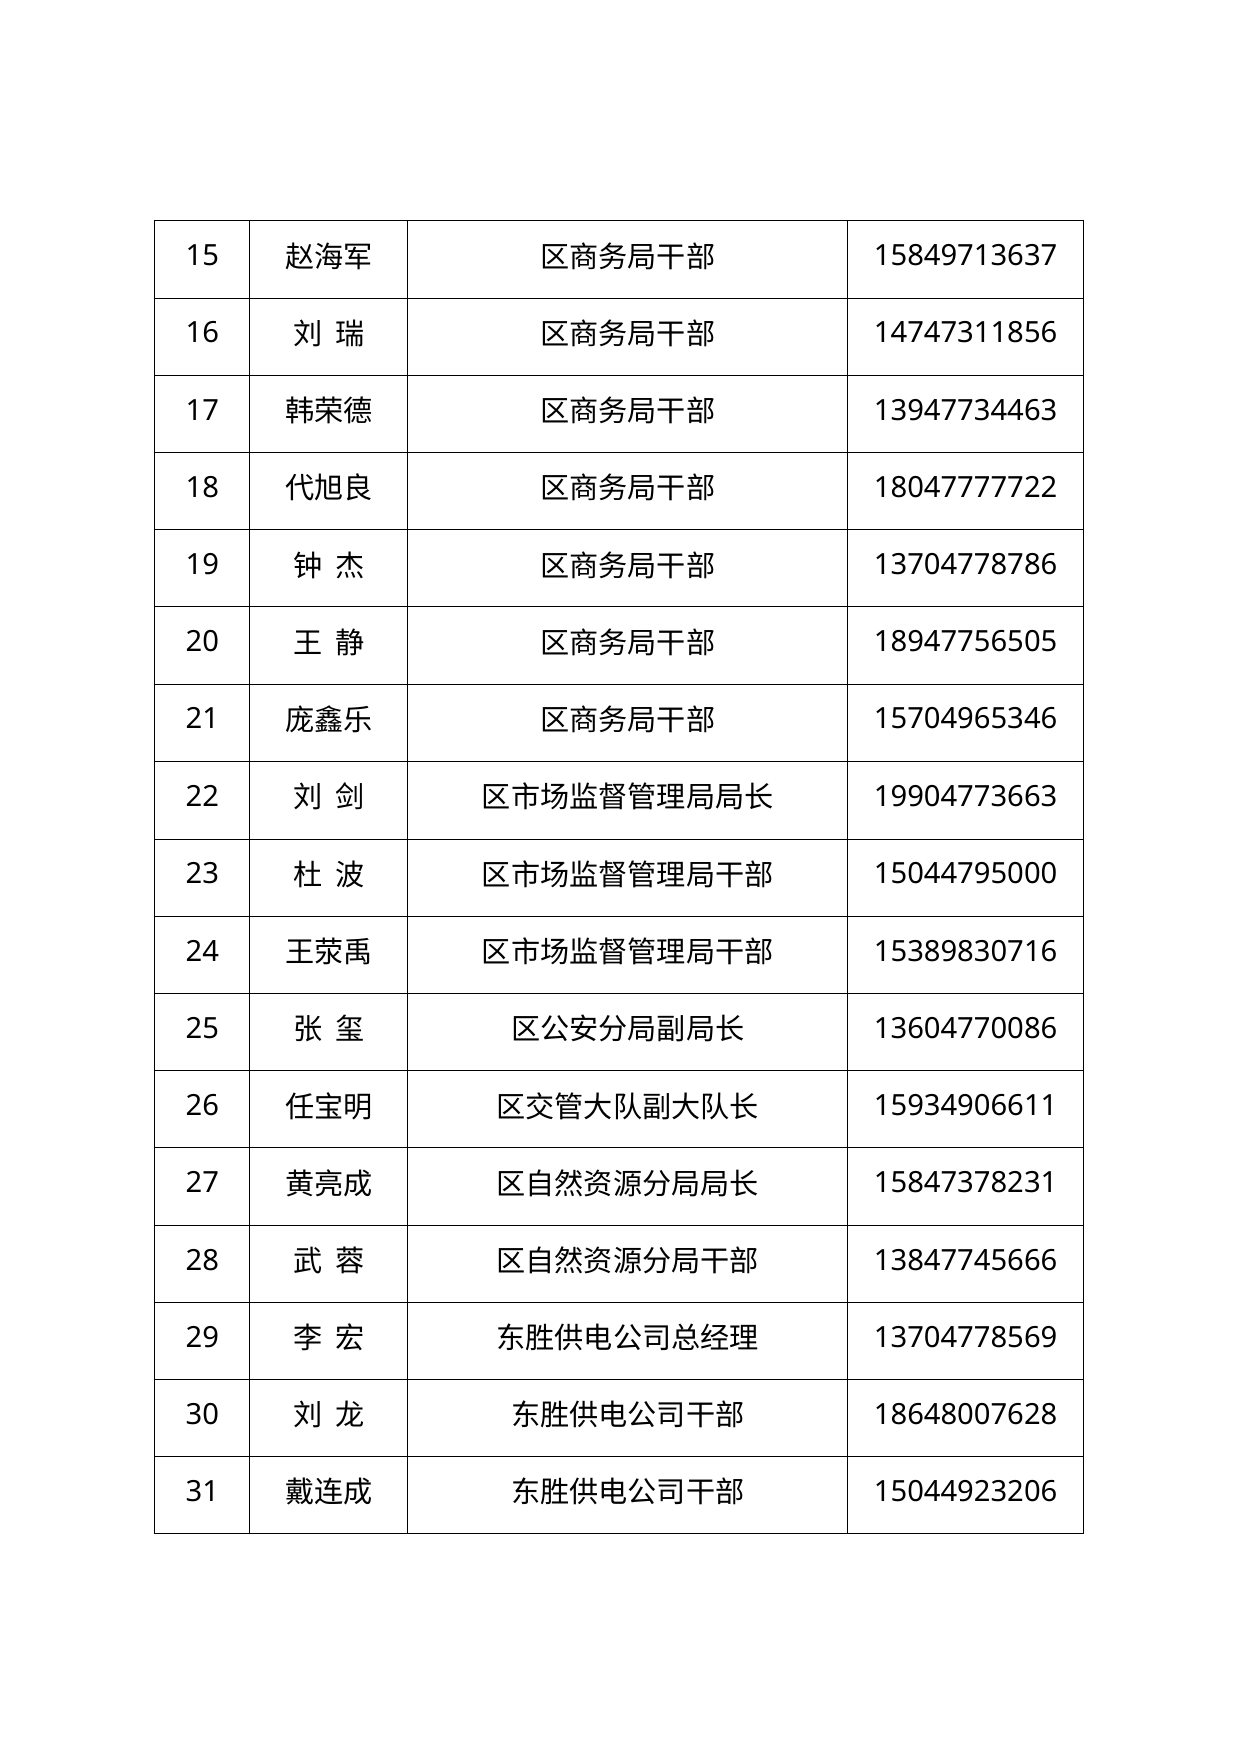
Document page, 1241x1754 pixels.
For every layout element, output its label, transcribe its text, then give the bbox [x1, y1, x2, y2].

table_cell 区商务局干部 [408, 376, 847, 452]
table_cell 26 [155, 1071, 249, 1147]
table_cell 钟 杰 [250, 530, 407, 606]
table_cell 区自然资源分局局长 [408, 1148, 847, 1224]
table_cell 刘 瑞 [250, 299, 407, 375]
table_cell 13604770086 [848, 994, 1083, 1070]
table_cell 15044923206 [848, 1457, 1083, 1533]
table_cell 15389830716 [848, 917, 1083, 993]
table_cell 16 [155, 299, 249, 375]
table_cell 14747311856 [848, 299, 1083, 375]
table_cell 庞鑫乐 [250, 685, 407, 761]
table_cell 15044795000 [848, 840, 1083, 916]
table_cell 区商务局干部 [408, 607, 847, 683]
table_cell 15934906611 [848, 1071, 1083, 1147]
table_cell 25 [155, 994, 249, 1070]
table_cell 区商务局干部 [408, 685, 847, 761]
table_cell 区自然资源分局干部 [408, 1226, 847, 1302]
table_cell 23 [155, 840, 249, 916]
table_cell 王 静 [250, 607, 407, 683]
table_cell 韩荣德 [250, 376, 407, 452]
table_cell 区商务局干部 [408, 453, 847, 529]
table_cell 30 [155, 1380, 249, 1456]
table_cell 武 蓉 [250, 1226, 407, 1302]
table_cell 27 [155, 1148, 249, 1224]
table_cell 19 [155, 530, 249, 606]
table_cell 黄亮成 [250, 1148, 407, 1224]
table_cell 王荥禹 [250, 917, 407, 993]
table_cell 东胜供电公司总经理 [408, 1303, 847, 1379]
table_cell 18947756505 [848, 607, 1083, 683]
table_cell 区商务局干部 [408, 221, 847, 297]
table_cell 张 玺 [250, 994, 407, 1070]
table_cell 区市场监督管理局干部 [408, 840, 847, 916]
table_cell 区公安分局副局长 [408, 994, 847, 1070]
table_cell 18047777722 [848, 453, 1083, 529]
table_cell 李 宏 [250, 1303, 407, 1379]
table_cell 区市场监督管理局局长 [408, 762, 847, 838]
table_cell 区市场监督管理局干部 [408, 917, 847, 993]
table_cell 28 [155, 1226, 249, 1302]
table_cell 18 [155, 453, 249, 529]
table_cell 区商务局干部 [408, 530, 847, 606]
table_cell 31 [155, 1457, 249, 1533]
table_cell 17 [155, 376, 249, 452]
table_cell 东胜供电公司干部 [408, 1380, 847, 1456]
table_cell 20 [155, 607, 249, 683]
table_cell 15 [155, 221, 249, 297]
table_cell 区商务局干部 [408, 299, 847, 375]
table_cell 东胜供电公司干部 [408, 1457, 847, 1533]
table_cell 15847378231 [848, 1148, 1083, 1224]
table_cell 13947734463 [848, 376, 1083, 452]
table_cell 15849713637 [848, 221, 1083, 297]
table_cell 任宝明 [250, 1071, 407, 1147]
table_cell 区交管大队副大队长 [408, 1071, 847, 1147]
table_cell 22 [155, 762, 249, 838]
table_cell 赵海军 [250, 221, 407, 297]
table_cell 代旭良 [250, 453, 407, 529]
table_cell 刘 龙 [250, 1380, 407, 1456]
table_cell 15704965346 [848, 685, 1083, 761]
table_cell 29 [155, 1303, 249, 1379]
table_cell 13847745666 [848, 1226, 1083, 1302]
table_cell 戴连成 [250, 1457, 407, 1533]
table_cell 刘 剑 [250, 762, 407, 838]
table_cell 24 [155, 917, 249, 993]
table_cell 19904773663 [848, 762, 1083, 838]
table_cell 13704778569 [848, 1303, 1083, 1379]
table_cell 杜 波 [250, 840, 407, 916]
table_cell 18648007628 [848, 1380, 1083, 1456]
table_cell 13704778786 [848, 530, 1083, 606]
table_cell 21 [155, 685, 249, 761]
